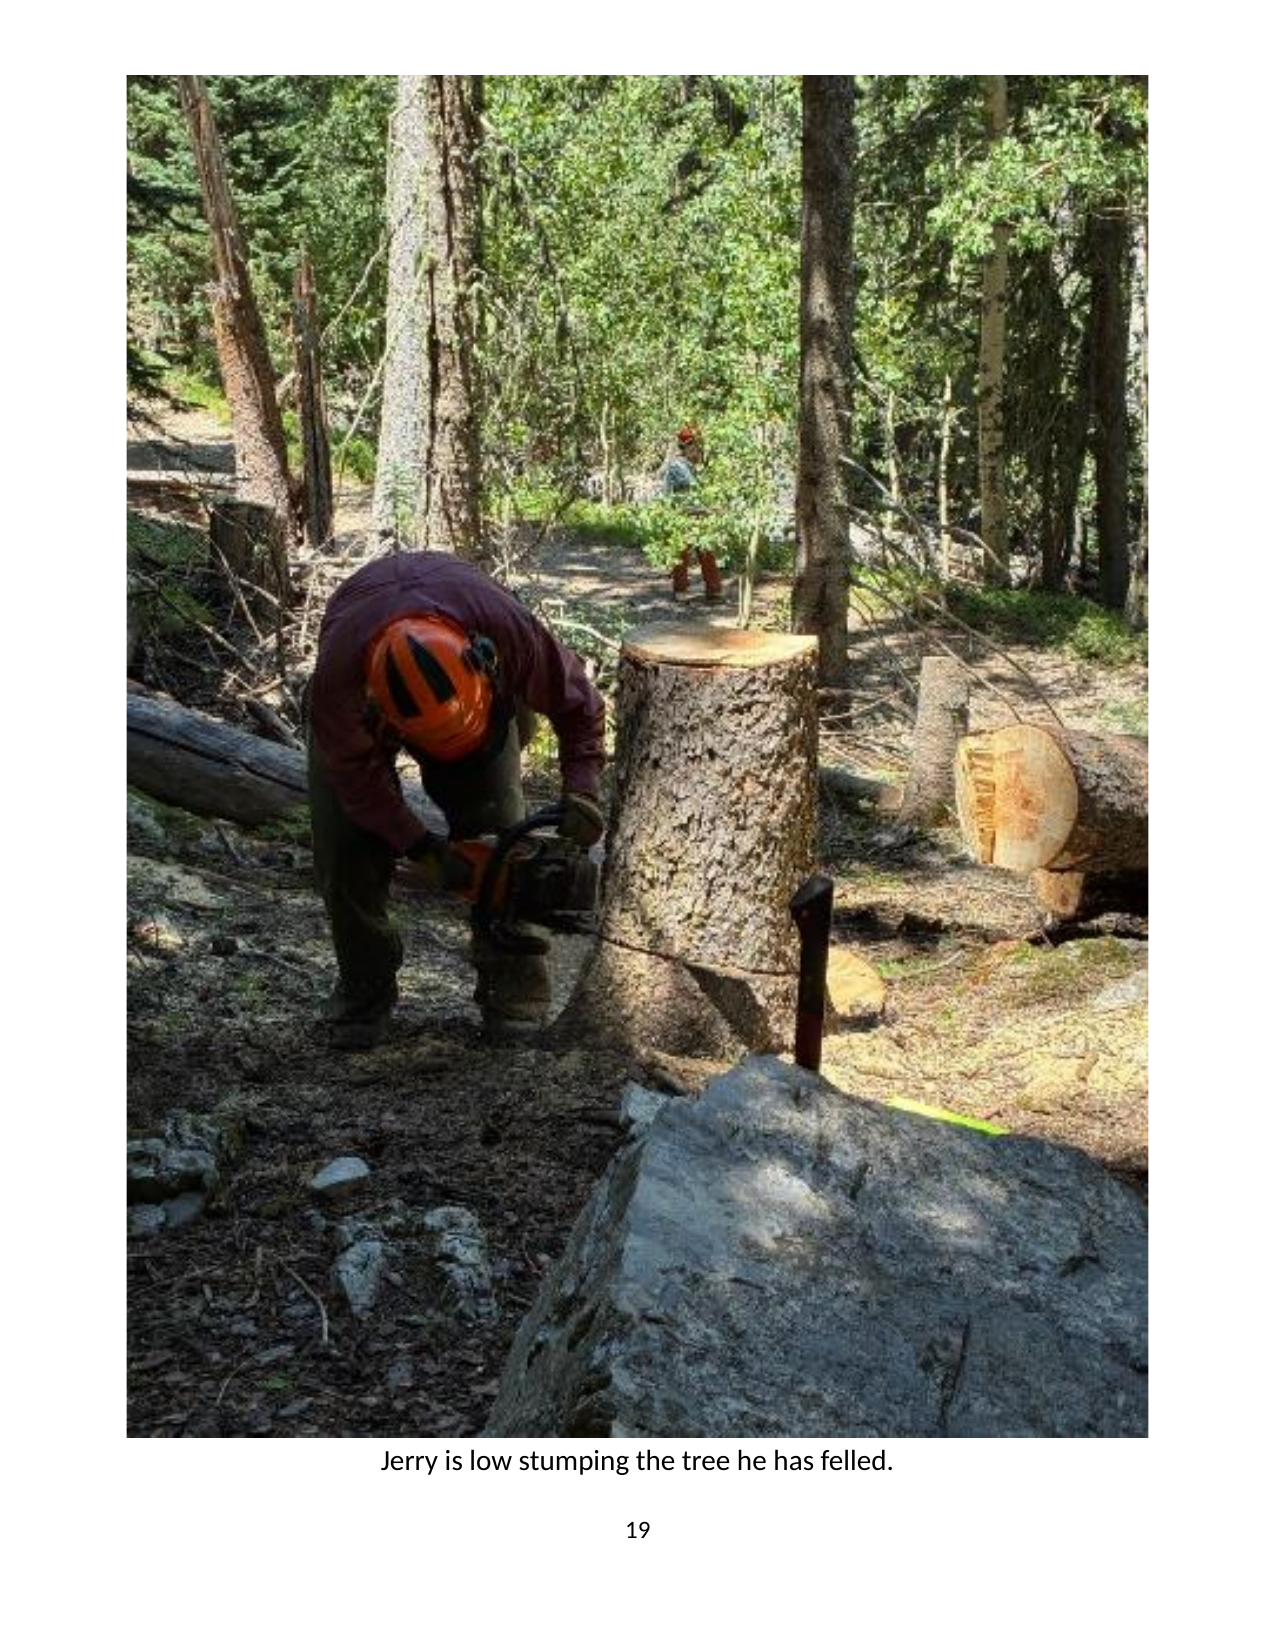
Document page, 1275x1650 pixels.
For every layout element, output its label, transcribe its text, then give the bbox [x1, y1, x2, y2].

text Jerry is low stumping the tree he has felled. [75, 1442, 1200, 1478]
picture [126, 75, 1149, 1438]
